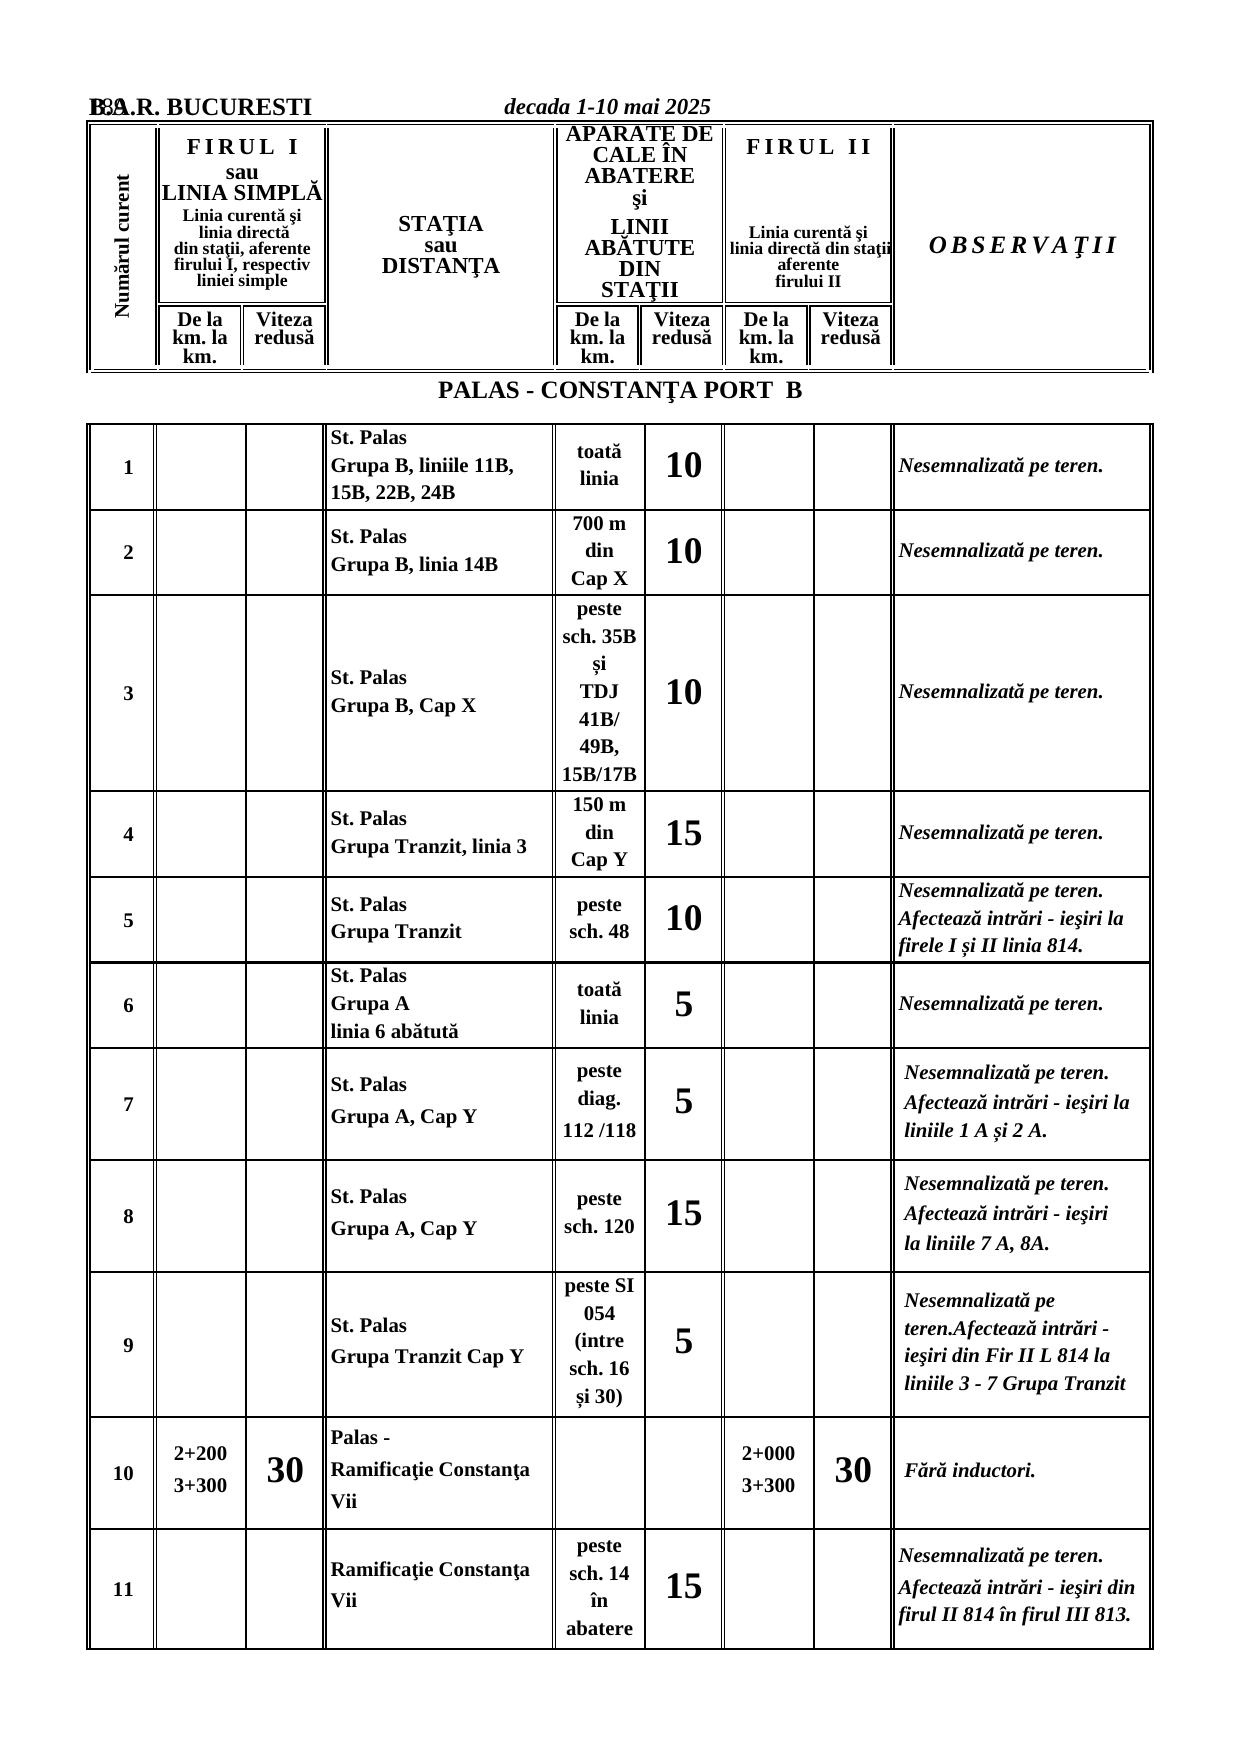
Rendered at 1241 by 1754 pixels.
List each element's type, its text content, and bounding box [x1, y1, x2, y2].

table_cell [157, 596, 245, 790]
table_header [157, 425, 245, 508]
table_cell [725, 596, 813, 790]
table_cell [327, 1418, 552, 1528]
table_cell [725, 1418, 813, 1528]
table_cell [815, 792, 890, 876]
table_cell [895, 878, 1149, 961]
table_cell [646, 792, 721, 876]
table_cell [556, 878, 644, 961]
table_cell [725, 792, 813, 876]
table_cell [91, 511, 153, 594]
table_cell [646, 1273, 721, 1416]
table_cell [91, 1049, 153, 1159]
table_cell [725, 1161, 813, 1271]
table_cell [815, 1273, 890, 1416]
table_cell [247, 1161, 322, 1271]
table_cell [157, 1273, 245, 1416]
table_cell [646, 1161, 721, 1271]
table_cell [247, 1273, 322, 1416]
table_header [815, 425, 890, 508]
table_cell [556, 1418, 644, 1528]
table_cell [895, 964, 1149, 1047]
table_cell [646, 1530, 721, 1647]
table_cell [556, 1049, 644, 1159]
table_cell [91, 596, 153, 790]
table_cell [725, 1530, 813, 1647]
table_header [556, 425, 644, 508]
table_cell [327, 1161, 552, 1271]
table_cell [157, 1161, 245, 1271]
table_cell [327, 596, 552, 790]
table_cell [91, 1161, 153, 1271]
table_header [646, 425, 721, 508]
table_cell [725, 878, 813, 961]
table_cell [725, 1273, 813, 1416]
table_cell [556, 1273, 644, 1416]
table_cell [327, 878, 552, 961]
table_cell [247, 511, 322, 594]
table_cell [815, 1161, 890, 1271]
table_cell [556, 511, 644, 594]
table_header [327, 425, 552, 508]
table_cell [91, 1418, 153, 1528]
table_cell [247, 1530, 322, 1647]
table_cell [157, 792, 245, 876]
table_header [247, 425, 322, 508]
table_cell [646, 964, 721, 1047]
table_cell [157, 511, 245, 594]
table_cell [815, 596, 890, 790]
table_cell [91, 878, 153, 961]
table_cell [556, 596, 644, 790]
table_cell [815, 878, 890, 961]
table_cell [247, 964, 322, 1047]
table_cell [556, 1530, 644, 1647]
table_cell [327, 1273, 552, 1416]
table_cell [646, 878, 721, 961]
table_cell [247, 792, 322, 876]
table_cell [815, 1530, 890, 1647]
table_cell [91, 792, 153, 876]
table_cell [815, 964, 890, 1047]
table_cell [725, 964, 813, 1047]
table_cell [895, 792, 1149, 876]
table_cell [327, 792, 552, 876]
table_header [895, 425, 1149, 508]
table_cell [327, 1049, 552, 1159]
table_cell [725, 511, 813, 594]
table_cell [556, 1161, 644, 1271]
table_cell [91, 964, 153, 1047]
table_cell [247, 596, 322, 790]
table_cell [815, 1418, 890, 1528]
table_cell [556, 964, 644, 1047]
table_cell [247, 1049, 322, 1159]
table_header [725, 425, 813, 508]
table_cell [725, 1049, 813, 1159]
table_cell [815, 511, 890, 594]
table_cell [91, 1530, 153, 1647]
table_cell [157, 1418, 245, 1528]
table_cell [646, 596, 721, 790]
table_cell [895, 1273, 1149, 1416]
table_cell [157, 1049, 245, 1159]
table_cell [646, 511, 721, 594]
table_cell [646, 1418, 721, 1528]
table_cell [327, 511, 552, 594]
subtitle PALAS - CONSTANŢA PORT B [94, 376, 1146, 404]
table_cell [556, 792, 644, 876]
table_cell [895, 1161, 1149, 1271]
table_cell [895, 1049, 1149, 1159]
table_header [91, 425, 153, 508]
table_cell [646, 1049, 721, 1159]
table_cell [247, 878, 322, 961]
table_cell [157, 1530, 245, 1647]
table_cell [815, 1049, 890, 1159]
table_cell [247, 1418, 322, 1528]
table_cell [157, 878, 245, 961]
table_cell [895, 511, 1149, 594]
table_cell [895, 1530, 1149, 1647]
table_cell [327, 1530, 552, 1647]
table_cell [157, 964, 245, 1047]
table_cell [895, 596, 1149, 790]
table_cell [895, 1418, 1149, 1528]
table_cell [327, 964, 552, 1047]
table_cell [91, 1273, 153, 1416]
